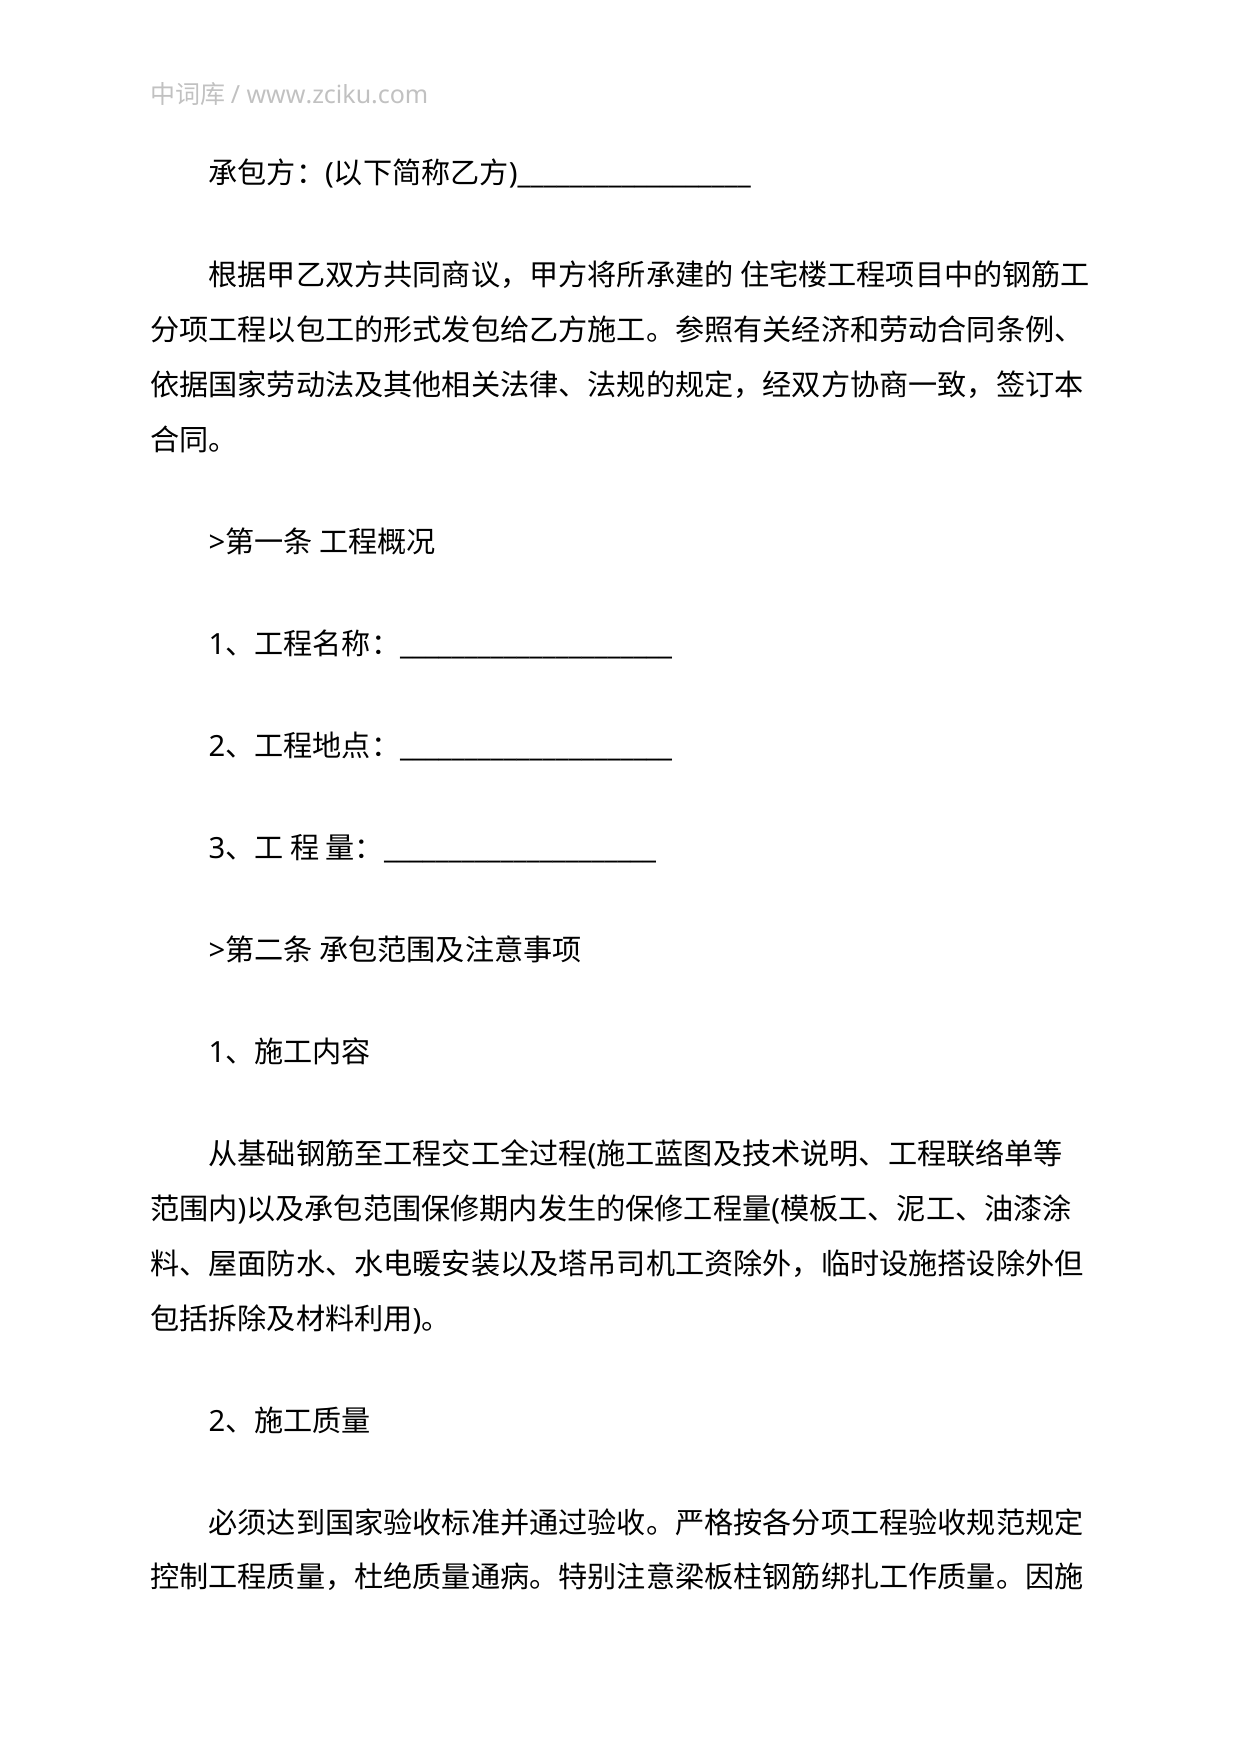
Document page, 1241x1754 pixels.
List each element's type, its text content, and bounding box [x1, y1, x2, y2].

text 3、工 程 量：_____________________ [150, 824, 1090, 867]
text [150, 1499, 1090, 1596]
text 从基础钢筋至工程交工全过程(施工蓝图及技术说明、工程联络单等范围内)以及承包范围保修期内发生的保修工程量(模板工、泥工、油漆涂料、屋面防水、水电暖安装以及塔吊司机工资除外，临时设施搭设除外但包括拆除及材料利用)。 [150, 1130, 1090, 1338]
text 2、施工质量 [150, 1397, 1090, 1439]
text >第一条 工程概况 [150, 518, 1090, 561]
text 根据甲乙双方共同商议，甲方将所承建的 住宅楼工程项目中的钢筋工分项工程以包工的形式发包给乙方施工。参照有关经济和劳动合同条例、依据国家劳动法及其他相关法律、法规的规定，经双方协商一致，签订本合同。 [150, 252, 1090, 459]
text 1、施工内容 [150, 1028, 1090, 1071]
text 承包方：(以下简称乙方)__________________ [150, 150, 1090, 192]
text 1、工程名称：_____________________ [150, 620, 1090, 663]
text 2、工程地点：_____________________ [150, 722, 1090, 765]
text >第二条 承包范围及注意事项 [150, 926, 1090, 969]
